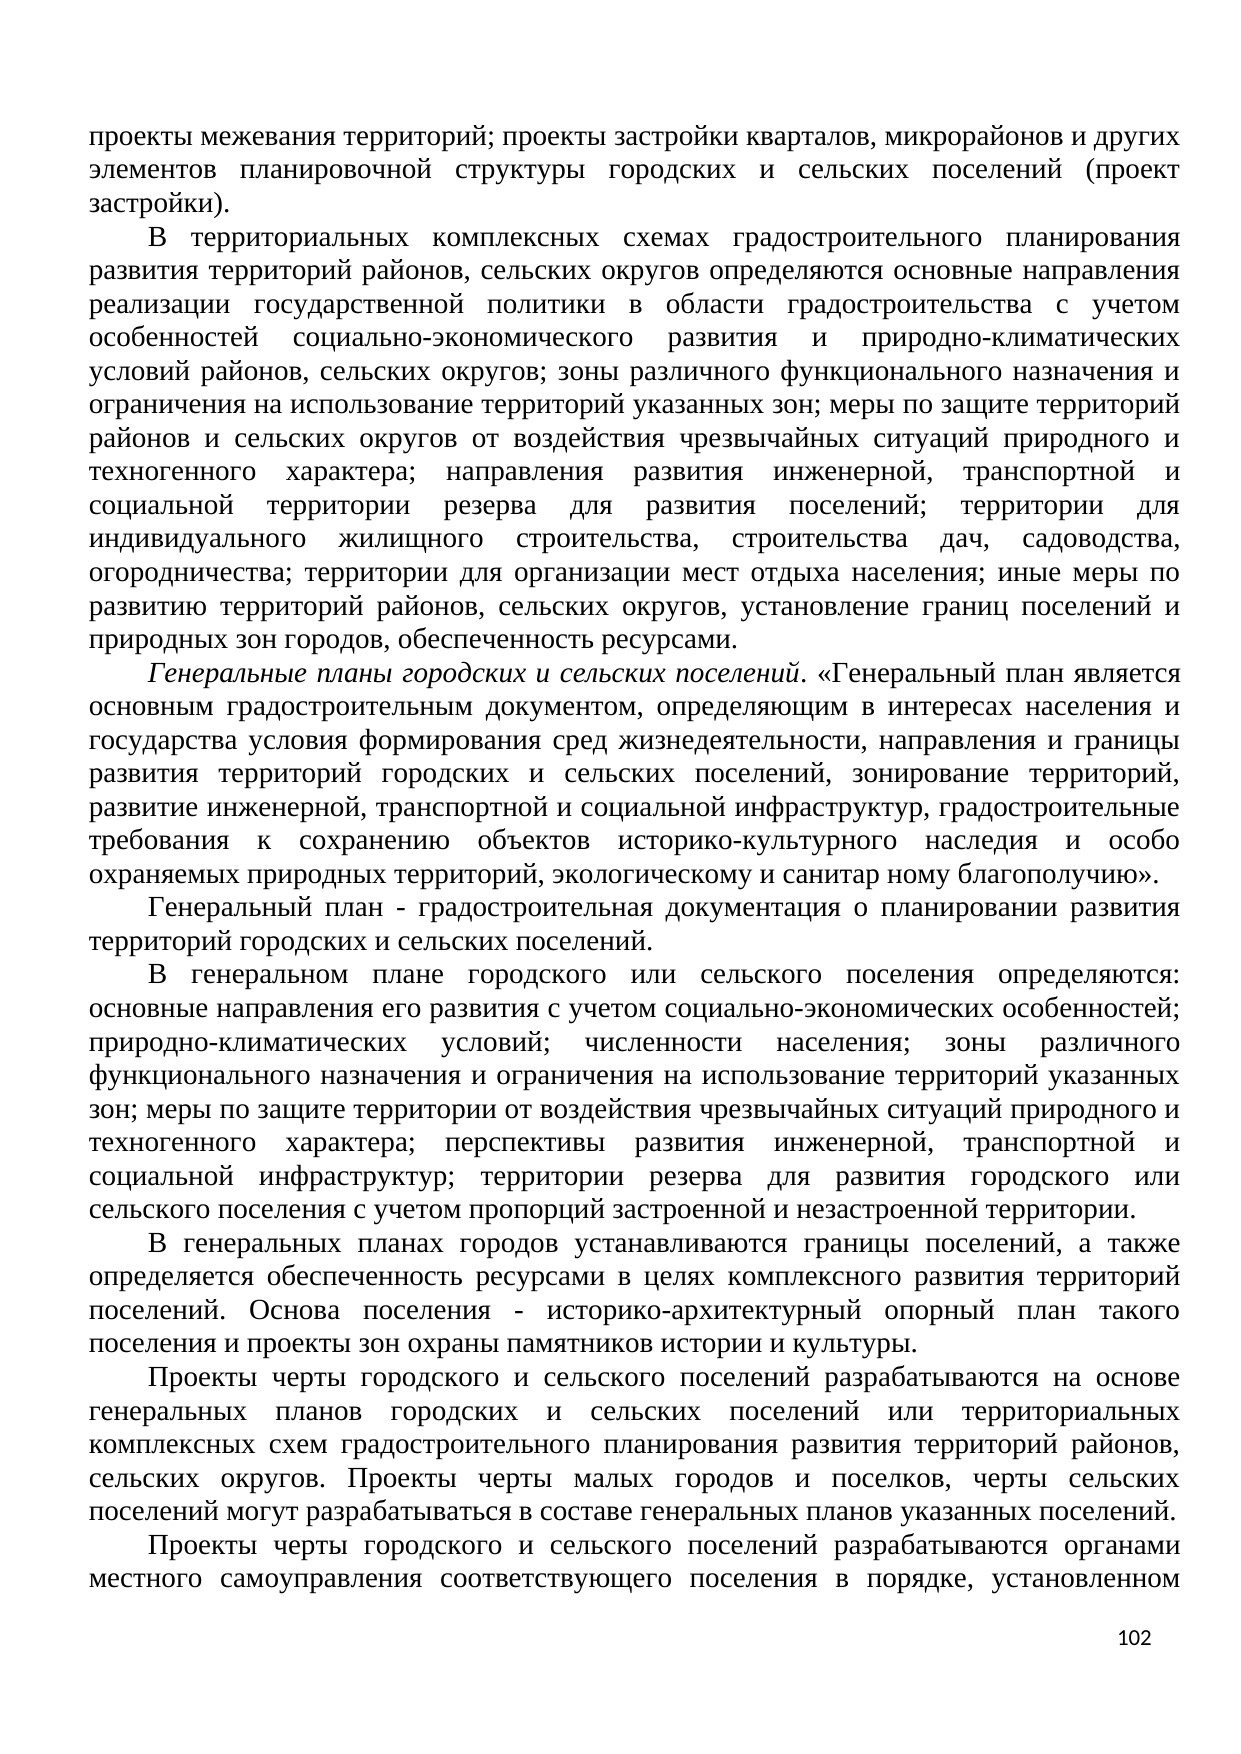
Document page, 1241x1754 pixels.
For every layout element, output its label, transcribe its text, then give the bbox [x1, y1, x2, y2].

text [88, 1527, 1181, 1594]
text В территориальных комплексных схемах градостроительного планирования развития территорий районов, сельских округов определяются основные направления реализации государственной политики в области градостроительства с учетом особенностей социально-экономического развития и природно-климатических условий районов, сельских округов; зоны различного функционального назначения и ограничения на использование территорий указанных зон; меры по защите территорий районов и сельских округов от воздействия чрезвычайных ситуаций природного и техногенного характера; направления развития инженерной, транспортной и социальной территории резерва для развития поселений; территории для индивидуального жилищного строительства, строительства дач, садоводства, огородничества; территории для организации мест отдыха населения; иные меры по развитию территорий районов, сельских округов, установление границ поселений и природных зон городов, обеспеченность ресурсами. [88, 219, 1181, 655]
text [88, 118, 1181, 219]
text Генеральный план - градостроительная документация о планировании развития территорий городских и сельских поселений. [88, 889, 1181, 957]
text В генеральных планах городов устанавливаются границы поселений, а также определяется обеспеченность ресурсами в целях комплексного развития территорий поселений. Основа поселения - историко-архитектурный опорный план такого поселения и проекты зон охраны памятников истории и культуры. [88, 1225, 1181, 1359]
text Генеральные планы городских и сельских поселений. «Генеральный план является основным градостроительным документом, определяющим в интересах населения и государства условия формирования сред жизнедеятельности, направления и границы развития территорий городских и сельских поселений, зонирование территорий, развитие инженерной, транспортной и социальной инфраструктур, градостроительные требования к сохранению объектов историко-культурного наследия и особо охраняемых природных территорий, экологическому и санитар ному благополучию». [88, 655, 1181, 889]
text В генеральном плане городского или сельского поселения определяются: основные направления его развития с учетом социально-экономических особенностей; природно-климатических условий; численности населения; зоны различного функционального назначения и ограничения на использование территорий указанных зон; меры по защите территории от воздействия чрезвычайных ситуаций природного и техногенного характера; перспективы развития инженерной, транспортной и социальной инфраструктур; территории резерва для развития городского или сельского поселения с учетом пропорций застроенной и незастроенной территории. [88, 957, 1181, 1225]
text Проекты черты городского и сельского поселений разрабатываются на основе генеральных планов городских и сельских поселений или территориальных комплексных схем градостроительного планирования развития территорий районов, сельских округов. Проекты черты малых городов и поселков, черты сельских поселений могут разрабатываться в составе генеральных планов указанных поселений. [88, 1359, 1181, 1527]
